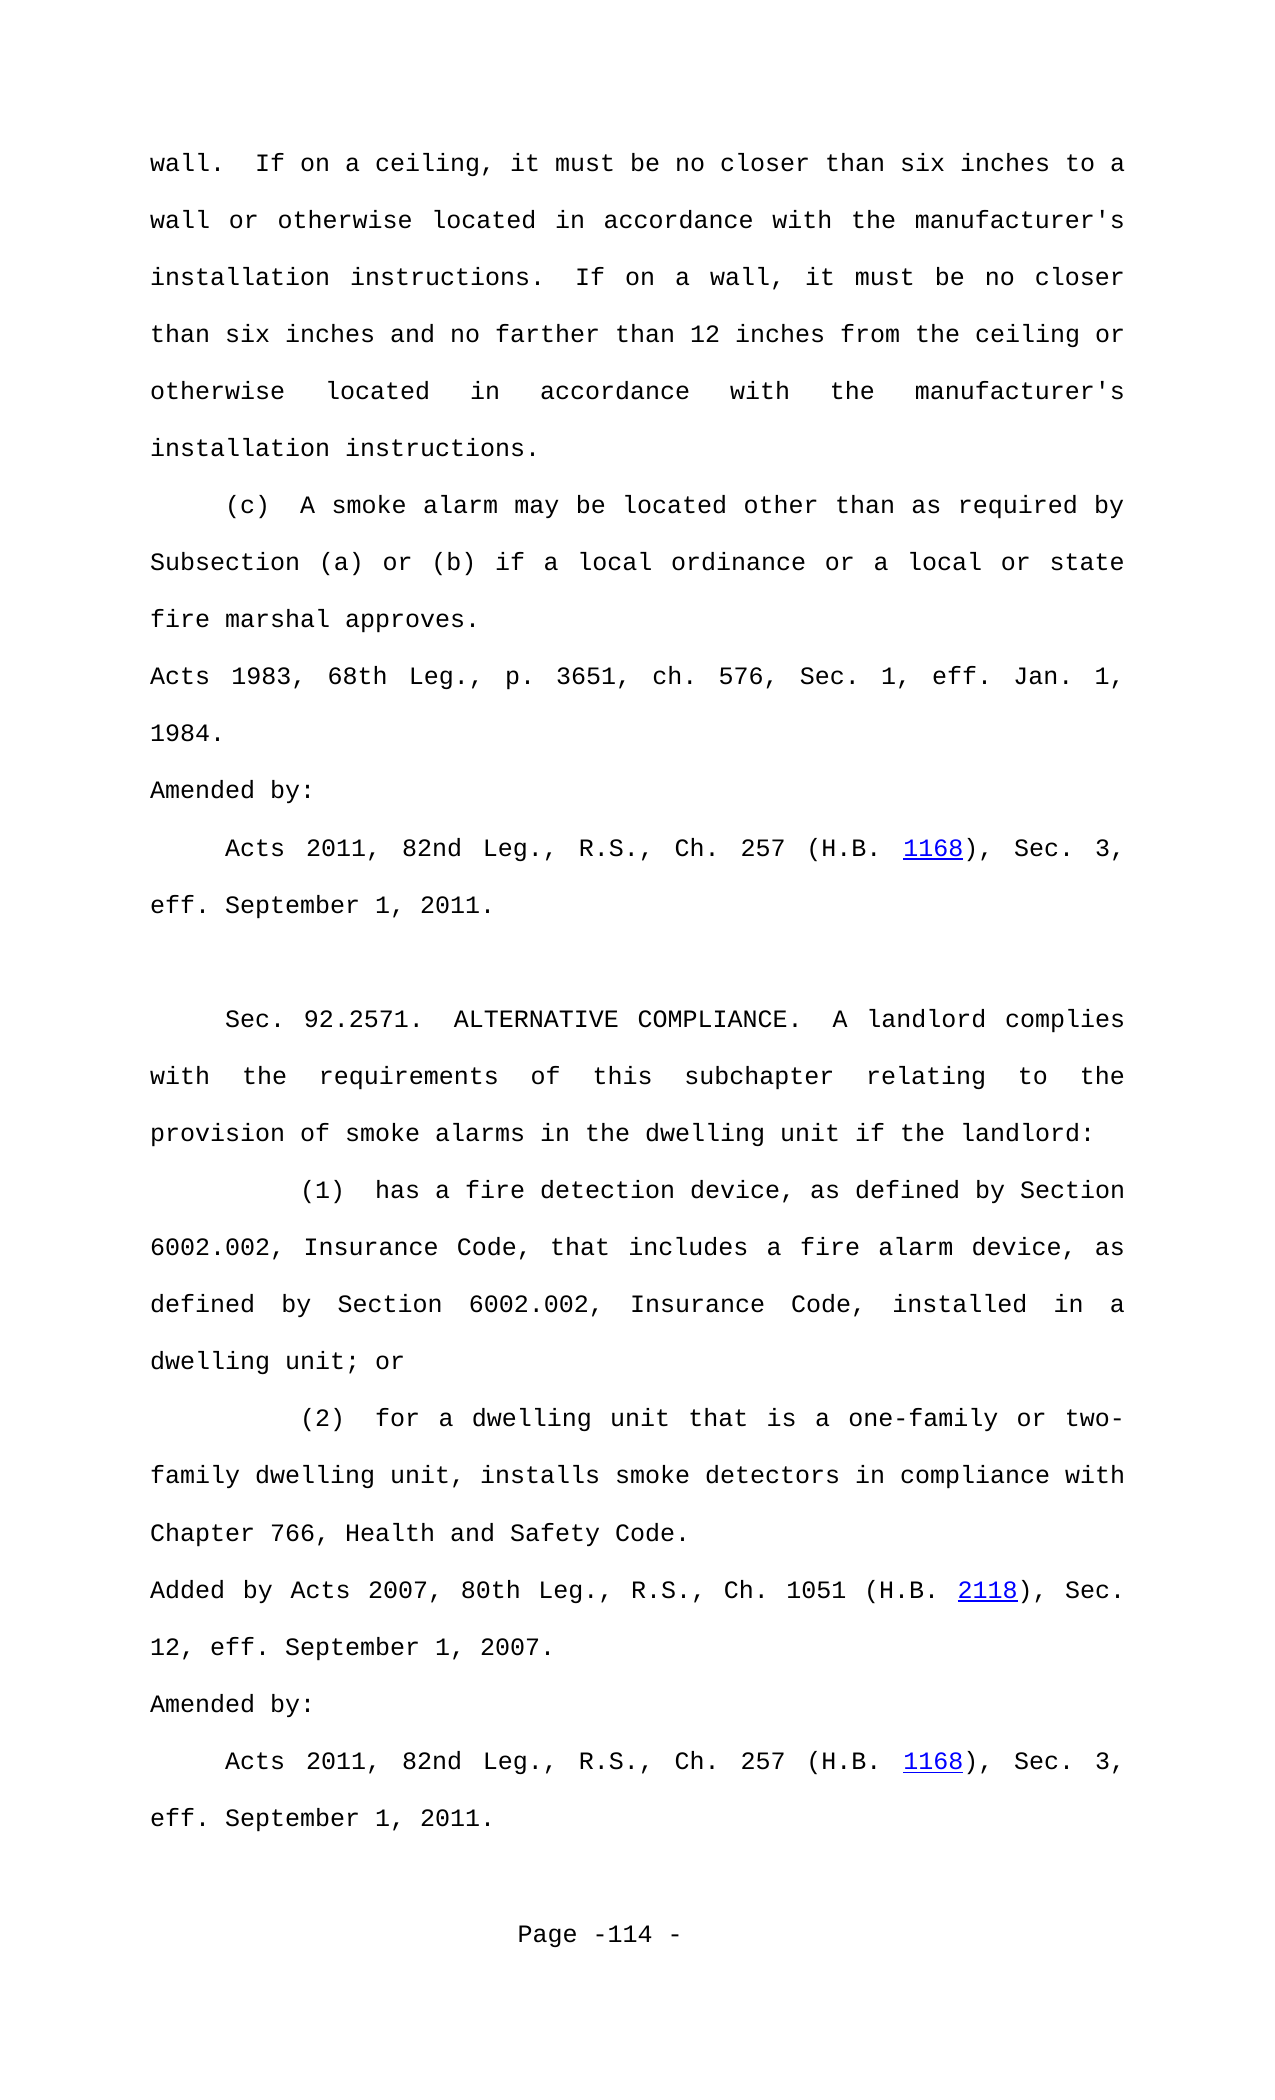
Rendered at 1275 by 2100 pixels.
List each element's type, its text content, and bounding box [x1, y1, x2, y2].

text Amended by: [150, 778, 1125, 806]
text Added by Acts 2007, 80th Leg., R.S., Ch. 1051 (H.B. 2118), Sec. 12, eff. September 1, 2007. [150, 1577, 1125, 1663]
text Acts 2011, 82nd Leg., R.S., Ch. 257 (H.B. 1168), Sec. 3, eff. September 1, 2011. [150, 835, 1125, 921]
text (1) has a fire detection device, as defined by Section 6002.002, Insurance Code, that includes a fire alarm device, as defined by Section 6002.002, Insurance Code, installed in a dwelling unit; or [150, 1177, 1125, 1377]
text Acts 2011, 82nd Leg., R.S., Ch. 257 (H.B. 1168), Sec. 3, eff. September 1, 2011. [150, 1748, 1125, 1834]
text Acts 1983, 68th Leg., p. 3651, ch. 576, Sec. 1, eff. Jan. 1, 1984. [150, 664, 1125, 749]
text Amended by: [150, 1691, 1125, 1720]
text (c) A smoke alarm may be located other than as required by Subsection (a) or (b) if a local ordinance or a local or state fire marshal approves. [150, 492, 1125, 635]
text Sec. 92.2571. ALTERNATIVE COMPLIANCE. A landlord complies with the requirements of this subchapter relating to the provision of smoke alarms in the dwelling unit if the landlord: [150, 1006, 1125, 1149]
